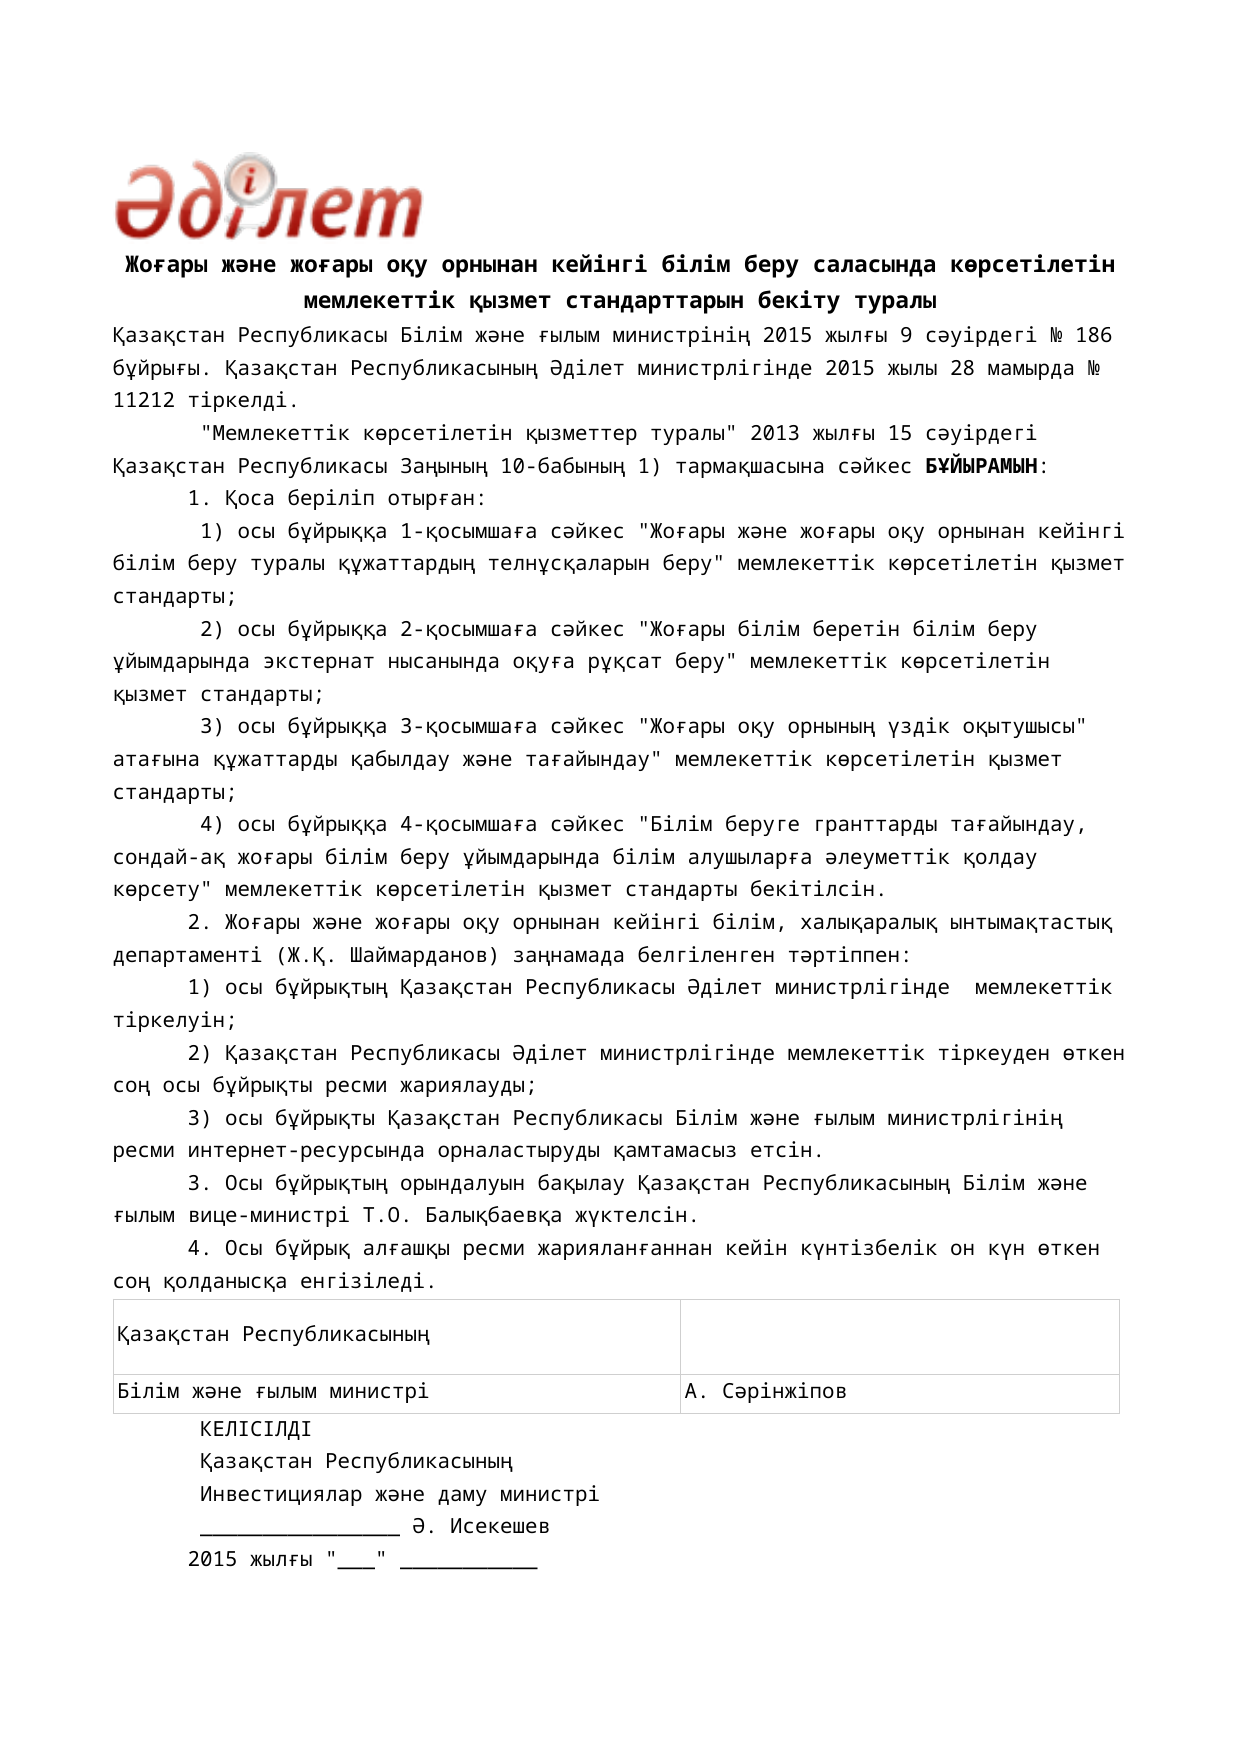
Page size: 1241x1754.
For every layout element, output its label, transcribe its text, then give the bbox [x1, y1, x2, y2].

text ________________ Ә. Исекешев [112, 1512, 1128, 1540]
text Қазақстан Республикасының [112, 1446, 1128, 1475]
text 2) Қазақстан Республикасы Әділет министрлігінде мемлекеттік тіркеуден өткен соң осы бұйрықты ресми жариялауды; [112, 1038, 1128, 1099]
table_header [681, 1300, 1119, 1374]
text 3) осы бұйрыққа 3-қосымшаға сәйкес "Жоғары оқу орнының үздік оқытушысы" атағына құжаттарды қабылдау және тағайындау" мемлекеттік көрсетілетін қызмет стандарты; [112, 712, 1128, 805]
text 4. Осы бұйрық алғашқы ресми жарияланғаннан кейін күнтізбелік он күн өткен соң қолданысқа енгізіледі. [112, 1233, 1128, 1294]
text Инвестициялар және даму министрі [112, 1479, 1128, 1507]
text КЕЛІСІЛДІ [112, 1414, 1128, 1442]
table_header Қазақстан Республикасының [114, 1300, 680, 1374]
text Жоғары және жоғары оқу орнынан кейінгі білім беру саласында көрсетілетін мемлекеттік қызмет стандарттарын бекіту туралы [112, 248, 1128, 316]
picture [112, 150, 426, 244]
text 1) осы бұйрыққа 1-қосымшаға сәйкес "Жоғары және жоғары оқу орнынан кейінгі білім беру туралы құжаттардың телнұсқаларын беру" мемлекеттік көрсетілетін қызмет стандарты; [112, 516, 1128, 609]
table_cell Білім және ғылым министрі [114, 1375, 680, 1413]
text Қазақстан Республикасы Білім және ғылым министрінің 2015 жылғы 9 сәуірдегі № 186 бұйрығы. Қазақстан Республикасының Әділет министрлігінде 2015 жылы 28 мамырда № 11212 тіркелді. [112, 320, 1128, 414]
text "Мемлекеттік көрсетілетін қызметтер туралы" 2013 жылғы 15 сәуірдегі Қазақстан Республикасы Заңының 10-бабының 1) тармақшасына сәйкес БҰЙЫРАМЫН: [112, 418, 1128, 479]
text 3. Осы бұйрықтың орындалуын бақылау Қазақстан Республикасының Білім және ғылым вице-министрі Т.О. Балықбаевқа жүктелсін. [112, 1168, 1128, 1229]
table_cell А. Сәрінжіпов [681, 1375, 1119, 1413]
text 1. Қоса беріліп отырған: [112, 483, 1128, 512]
text 1) осы бұйрықтың Қазақстан Республикасы Әділет министрлігінде мемлекеттік тіркелуін; [112, 972, 1128, 1033]
text 4) осы бұйрыққа 4-қосымшаға сәйкес "Білім беруге гранттарды тағайындау, сондай-ақ жоғары білім беру ұйымдарында білім алушыларға әлеуметтік қолдау көрсету" мемлекеттік көрсетілетін қызмет стандарты бекітілсін. [112, 809, 1128, 903]
text 2. Жоғары және жоғары оқу орнынан кейінгі білім, халықаралық ынтымақтастық департаменті (Ж.Қ. Шаймарданов) заңнамада белгіленген тәртіппен: [112, 907, 1128, 968]
text 2) осы бұйрыққа 2-қосымшаға сәйкес "Жоғары білім беретін білім беру ұйымдарында экстернат нысанында оқуға рұқсат беру" мемлекеттік көрсетілетін қызмет стандарты; [112, 614, 1128, 707]
text 3) осы бұйрықты Қазақстан Республикасы Білім және ғылым министрлігінің ресми интернет-ресурсында орналастыруды қамтамасыз етсін. [112, 1103, 1128, 1164]
text 2015 жылғы "___" ___________ [112, 1544, 1128, 1573]
